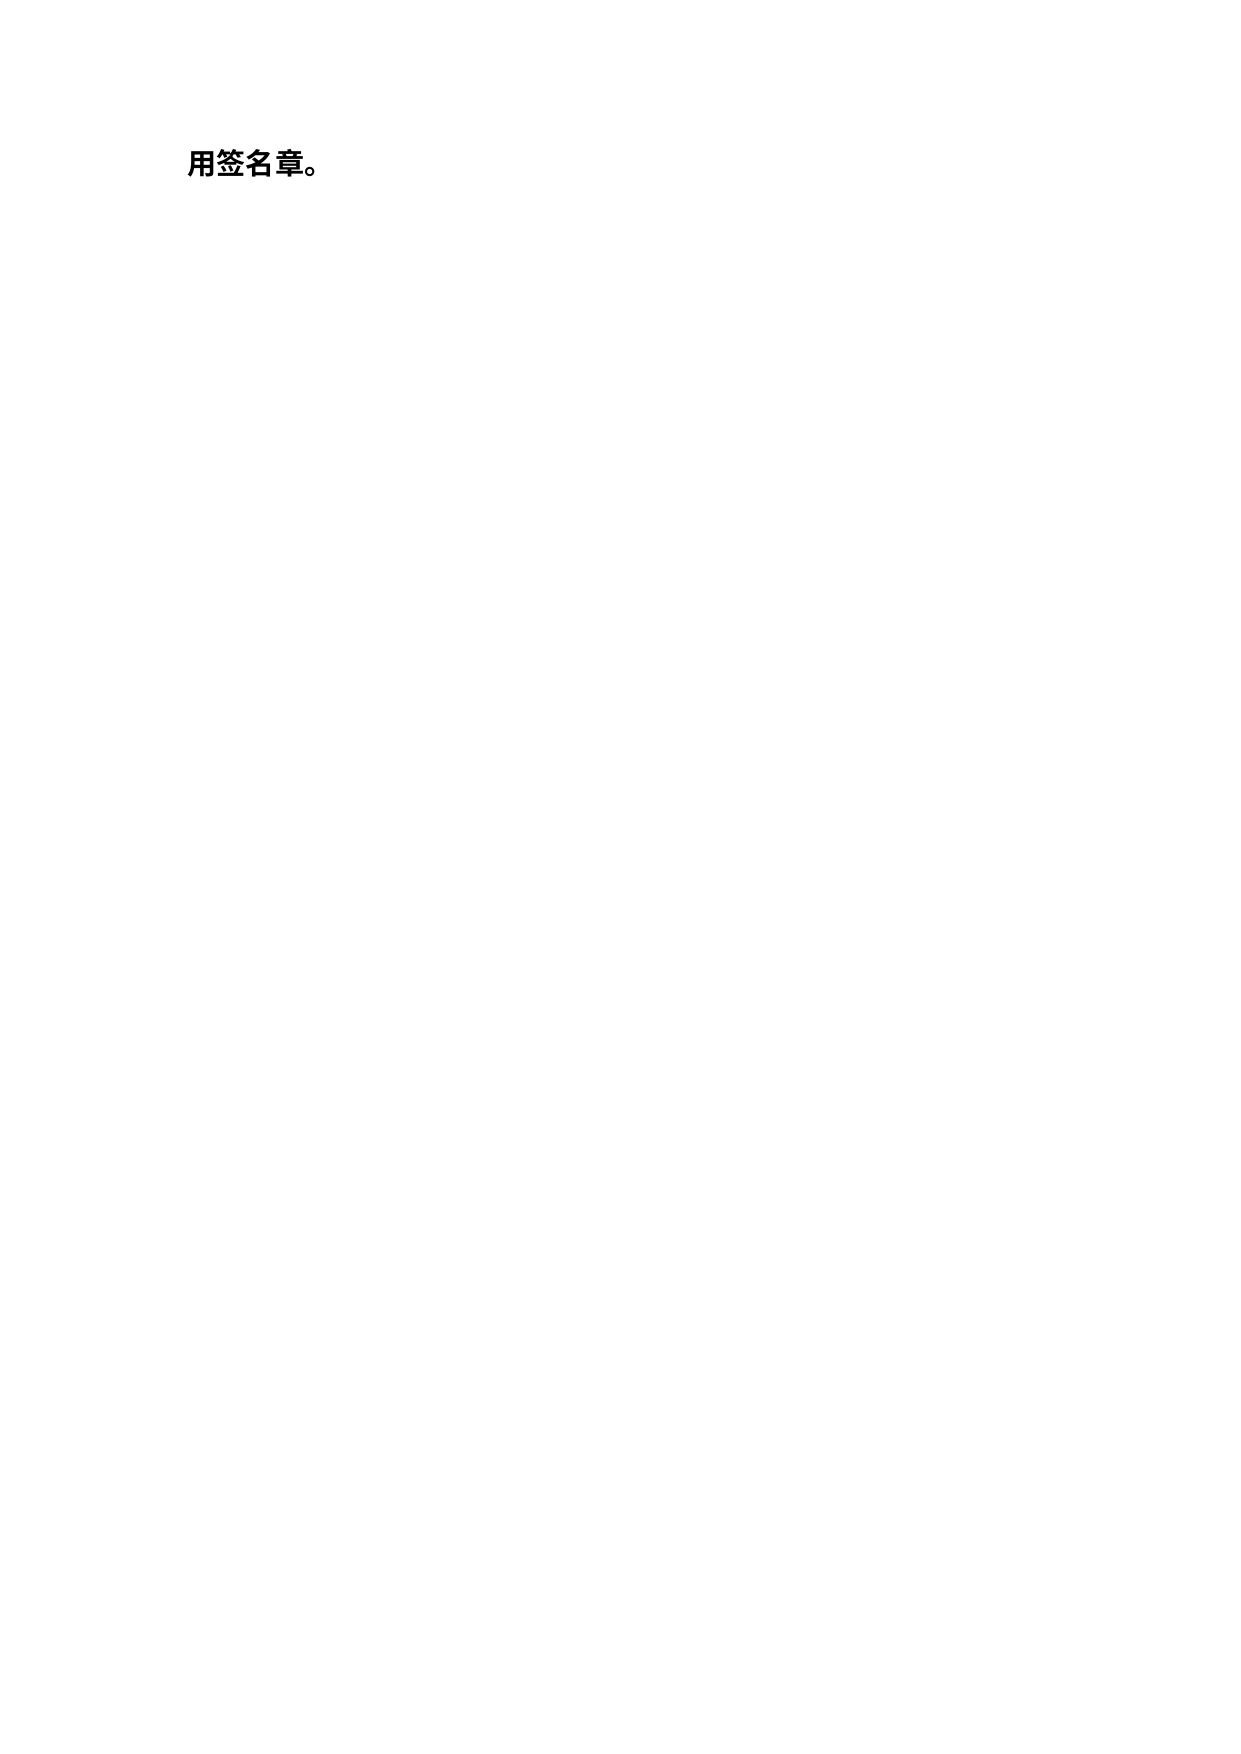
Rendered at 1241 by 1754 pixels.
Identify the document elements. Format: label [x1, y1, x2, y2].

text [187, 129, 1053, 194]
